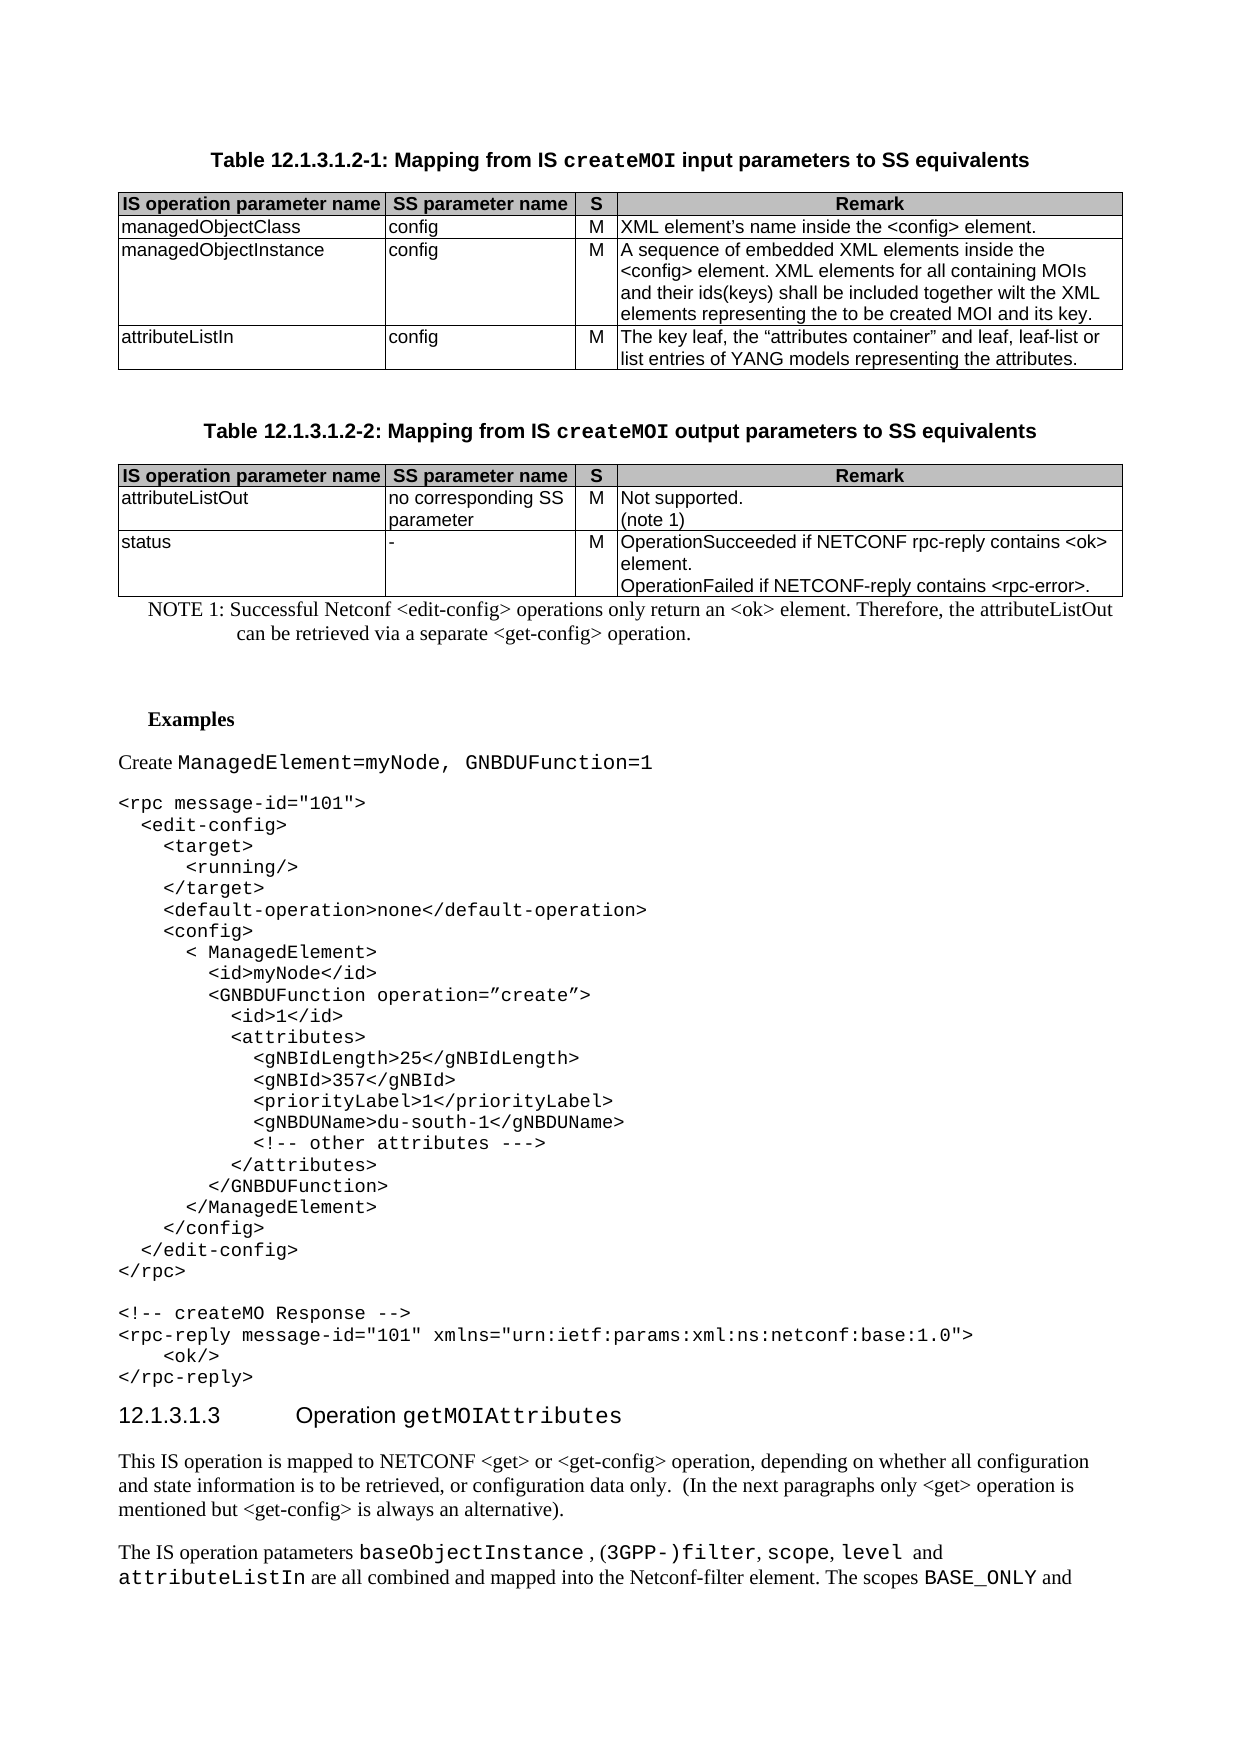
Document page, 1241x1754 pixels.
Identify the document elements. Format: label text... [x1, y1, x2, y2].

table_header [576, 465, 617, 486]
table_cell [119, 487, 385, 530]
text <!-- createMO Response --> [118, 1304, 1122, 1325]
text <target> [118, 837, 1122, 858]
text </GNBDUFunction> [118, 1177, 1122, 1198]
text This IS operation is mapped to NETCONF <get> or <get-config> operation, depending on whether all configuration and state information is to be retrieved, or configuration data only. (In the next paragraphs only <get> operation is mentioned but <get-config> is always an alternative). [118, 1449, 1122, 1521]
text <default-operation>none</default-operation> [118, 900, 1122, 922]
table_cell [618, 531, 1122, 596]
text <priorityLabel>1</priorityLabel> [118, 1092, 1122, 1113]
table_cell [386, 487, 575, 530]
text Table 12.1.3.1.2-2: Mapping from IS createMOI output parameters to SS equivalents [118, 419, 1122, 445]
text <gNBDUName>du-south-1</gNBDUName> [118, 1113, 1122, 1134]
text NOTE 1: Successful Netconf <edit-config> operations only return an <ok> element. Therefore, the attributeListOut can be retrieved via a separate <get-config> operation. [148, 597, 1122, 645]
text <config> [118, 922, 1122, 943]
text </edit-config> [118, 1240, 1122, 1262]
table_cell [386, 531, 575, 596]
text <gNBIdLength>25</gNBIdLength> [118, 1049, 1122, 1070]
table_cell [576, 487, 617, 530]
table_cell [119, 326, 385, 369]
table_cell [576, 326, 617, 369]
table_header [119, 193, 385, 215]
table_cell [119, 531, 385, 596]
text </config> [118, 1219, 1122, 1240]
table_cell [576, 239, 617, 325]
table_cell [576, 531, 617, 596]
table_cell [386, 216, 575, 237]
text <running/> [118, 858, 1122, 879]
text Examples [148, 707, 1122, 731]
text <edit-config> [118, 815, 1122, 837]
text <gNBId>357</gNBId> [118, 1070, 1122, 1092]
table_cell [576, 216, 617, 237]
subtitle 12.1.3.1.3 Operation getMOIAttributes [118, 1402, 1122, 1430]
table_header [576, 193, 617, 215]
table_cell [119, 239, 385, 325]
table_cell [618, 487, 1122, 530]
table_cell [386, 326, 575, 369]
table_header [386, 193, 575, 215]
text <attributes> [118, 1028, 1122, 1049]
text <!-- other attributes ---> [118, 1134, 1122, 1155]
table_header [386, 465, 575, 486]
text <GNBDUFunction operation=”create”> [118, 985, 1122, 1007]
text <ok/> [118, 1347, 1122, 1368]
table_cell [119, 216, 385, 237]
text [118, 1539, 1122, 1591]
text </attributes> [118, 1155, 1122, 1177]
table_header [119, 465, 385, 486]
text </target> [118, 879, 1122, 900]
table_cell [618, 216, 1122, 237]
text <rpc-reply message-id="101" xmlns="urn:ietf:params:xml:ns:netconf:base:1.0"> [118, 1325, 1122, 1347]
text Table 12.1.3.1.2-1: Mapping from IS createMOI input parameters to SS equivalents [118, 148, 1122, 173]
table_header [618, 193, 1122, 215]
text < ManagedElement> [118, 943, 1122, 964]
text <rpc message-id="101"> [118, 794, 1122, 815]
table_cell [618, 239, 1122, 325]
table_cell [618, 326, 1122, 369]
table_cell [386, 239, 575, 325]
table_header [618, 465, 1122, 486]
text Create ManagedElement=myNode, GNBDUFunction=1 [118, 749, 1122, 775]
text <id>1</id> [118, 1007, 1122, 1028]
text <id>myNode</id> [118, 964, 1122, 985]
text </rpc-reply> [118, 1368, 1122, 1389]
text </rpc> [118, 1262, 1122, 1283]
text </ManagedElement> [118, 1198, 1122, 1219]
